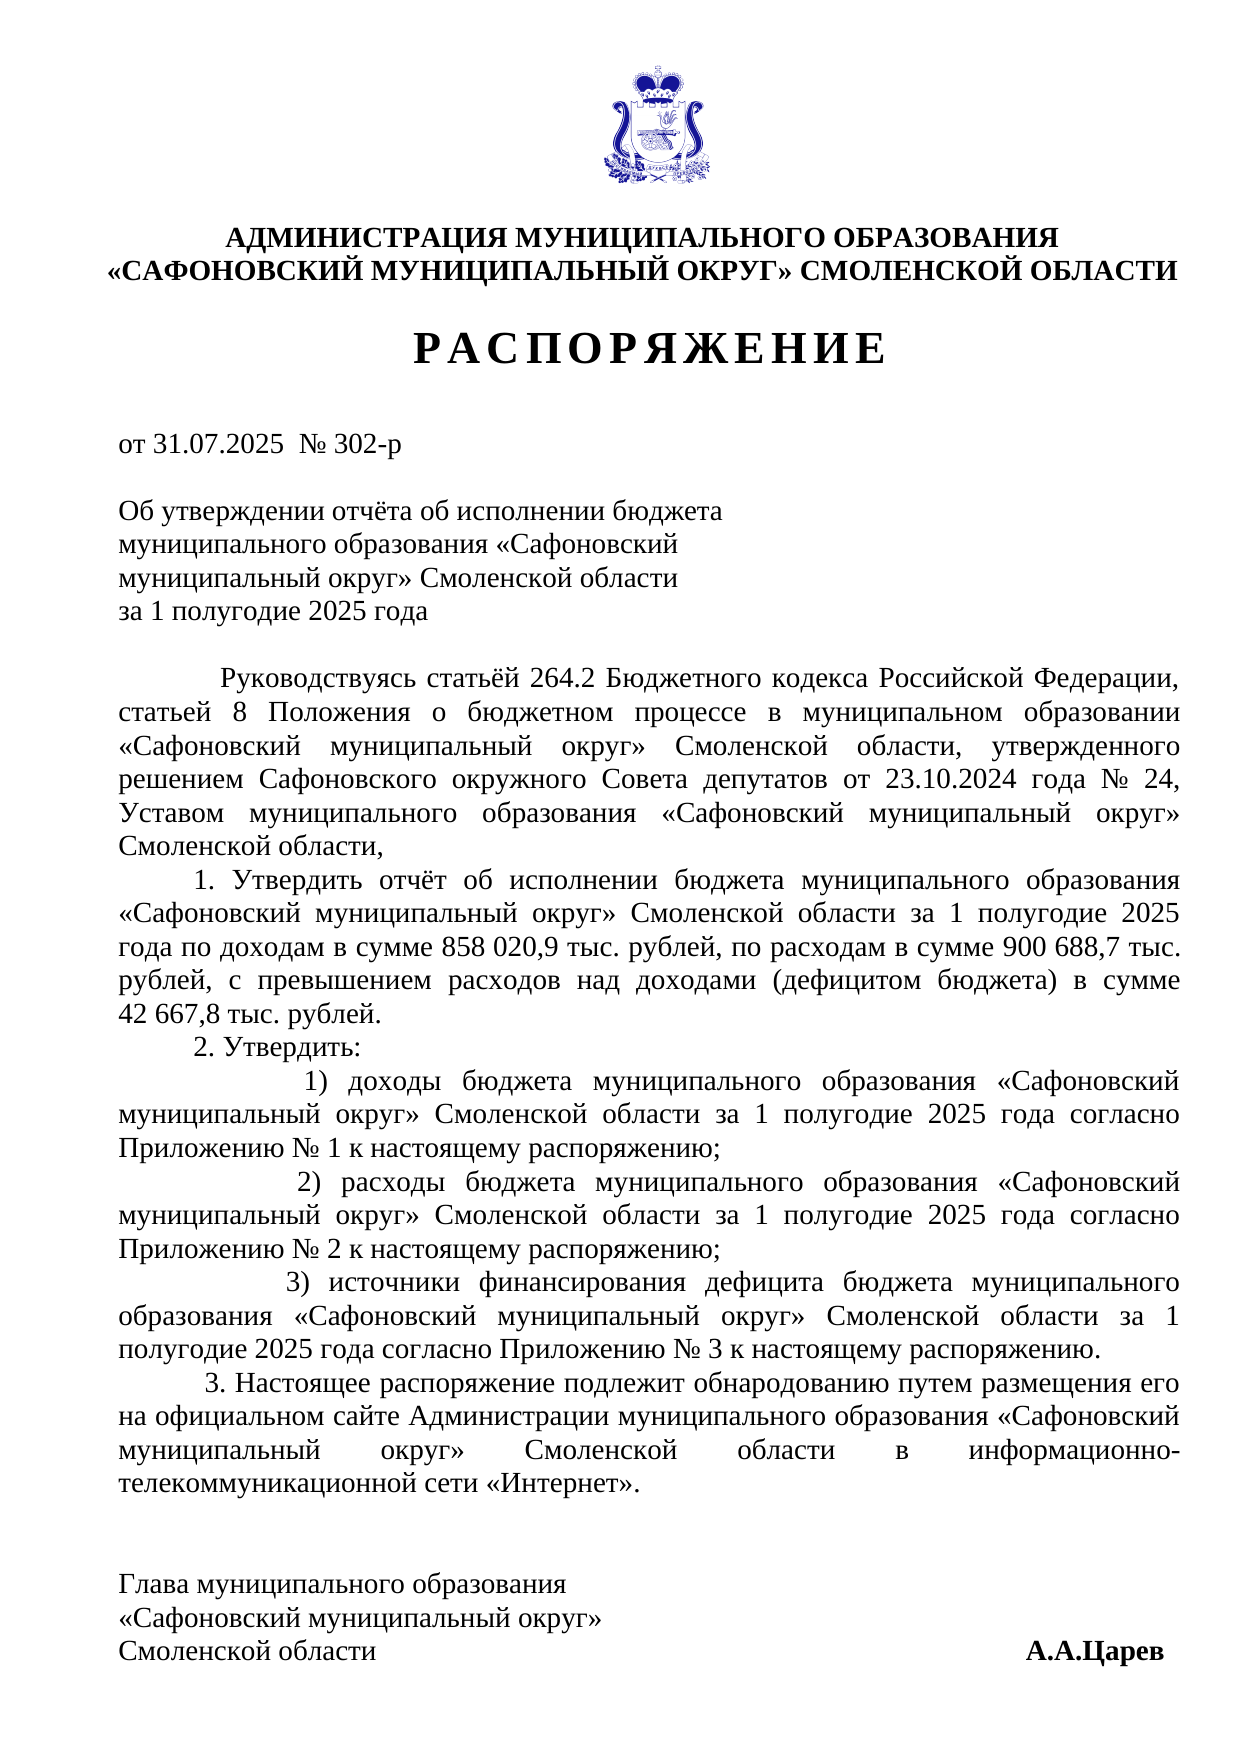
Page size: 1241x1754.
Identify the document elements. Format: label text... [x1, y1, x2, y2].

text Руководствуясь статьёй 264.2 Бюджетного кодекса Российской Федерации, статьей 8 Положения о бюджетном процессе в муниципальном образовании «Сафоновский муниципальный округ» Смоленской области, утвержденного решением Сафоновского окружного Совета депутатов от 23.10.2024 года № 24, Уставом муниципального образования «Сафоновский муниципальный округ» Смоленской области, [118, 661, 1181, 862]
text за 1 полугодие 2025 года [118, 593, 787, 627]
text Глава муниципального образования [118, 1566, 1181, 1600]
text РАСПОРЯЖЕНИЕ [118, 320, 1181, 373]
text 1. Утвердить отчёт об исполнении бюджета муниципального образования «Сафоновский муниципальный округ» Смоленской области за 1 полугодие 2025 года по доходам в сумме 858 020,9 тыс. рублей, по расходам в сумме 900 688,7 тыс. рублей, с превышением расходов над доходами (дефицитом бюджета) в сумме 42 667,8 тыс. рублей. [118, 862, 1181, 1029]
text Об утверждении отчёта об исполнении бюджета муниципального образования «Сафоновский муниципальный округ» Смоленской области [118, 493, 787, 593]
text «САФОНОВСКИЙ МУНИЦИПАЛЬНЫЙ ОКРУГ» СМОЛЕНСКОЙ ОБЛАСТИ [103, 253, 1181, 287]
text от 31.07.2025 № 302-р [118, 426, 1181, 459]
text 3) источники финансирования дефицита бюджета муниципального образования «Сафоновский муниципальный округ» Смоленской области за 1 полугодие 2025 года согласно Приложению № 3 к настоящему распоряжению. [118, 1264, 1181, 1365]
text АДМИНИСТРАЦИЯ МУНИЦИПАЛЬНОГО ОБРАЗОВАНИЯ [103, 220, 1181, 253]
text 3. Настоящее распоряжение подлежит обнародованию путем размещения его на официальном сайте Администрации муниципального образования «Сафоновский муниципальный округ» Смоленской области в информационно-телекоммуникационной сети «Интернет». [118, 1365, 1181, 1499]
text 2) расходы бюджета муниципального образования «Сафоновский муниципальный округ» Смоленской области за 1 полугодие 2025 года согласно Приложению № 2 к настоящему распоряжению; [118, 1164, 1181, 1264]
text 1) доходы бюджета муниципального образования «Сафоновский муниципальный округ» Смоленской области за 1 полугодие 2025 года согласно Приложению № 1 к настоящему распоряжению; [118, 1063, 1181, 1164]
text «Сафоновский муниципальный округ» [118, 1600, 1181, 1633]
text Смоленской области А.А.Царев [118, 1633, 1181, 1667]
text 2. Утвердить: [118, 1029, 1181, 1063]
